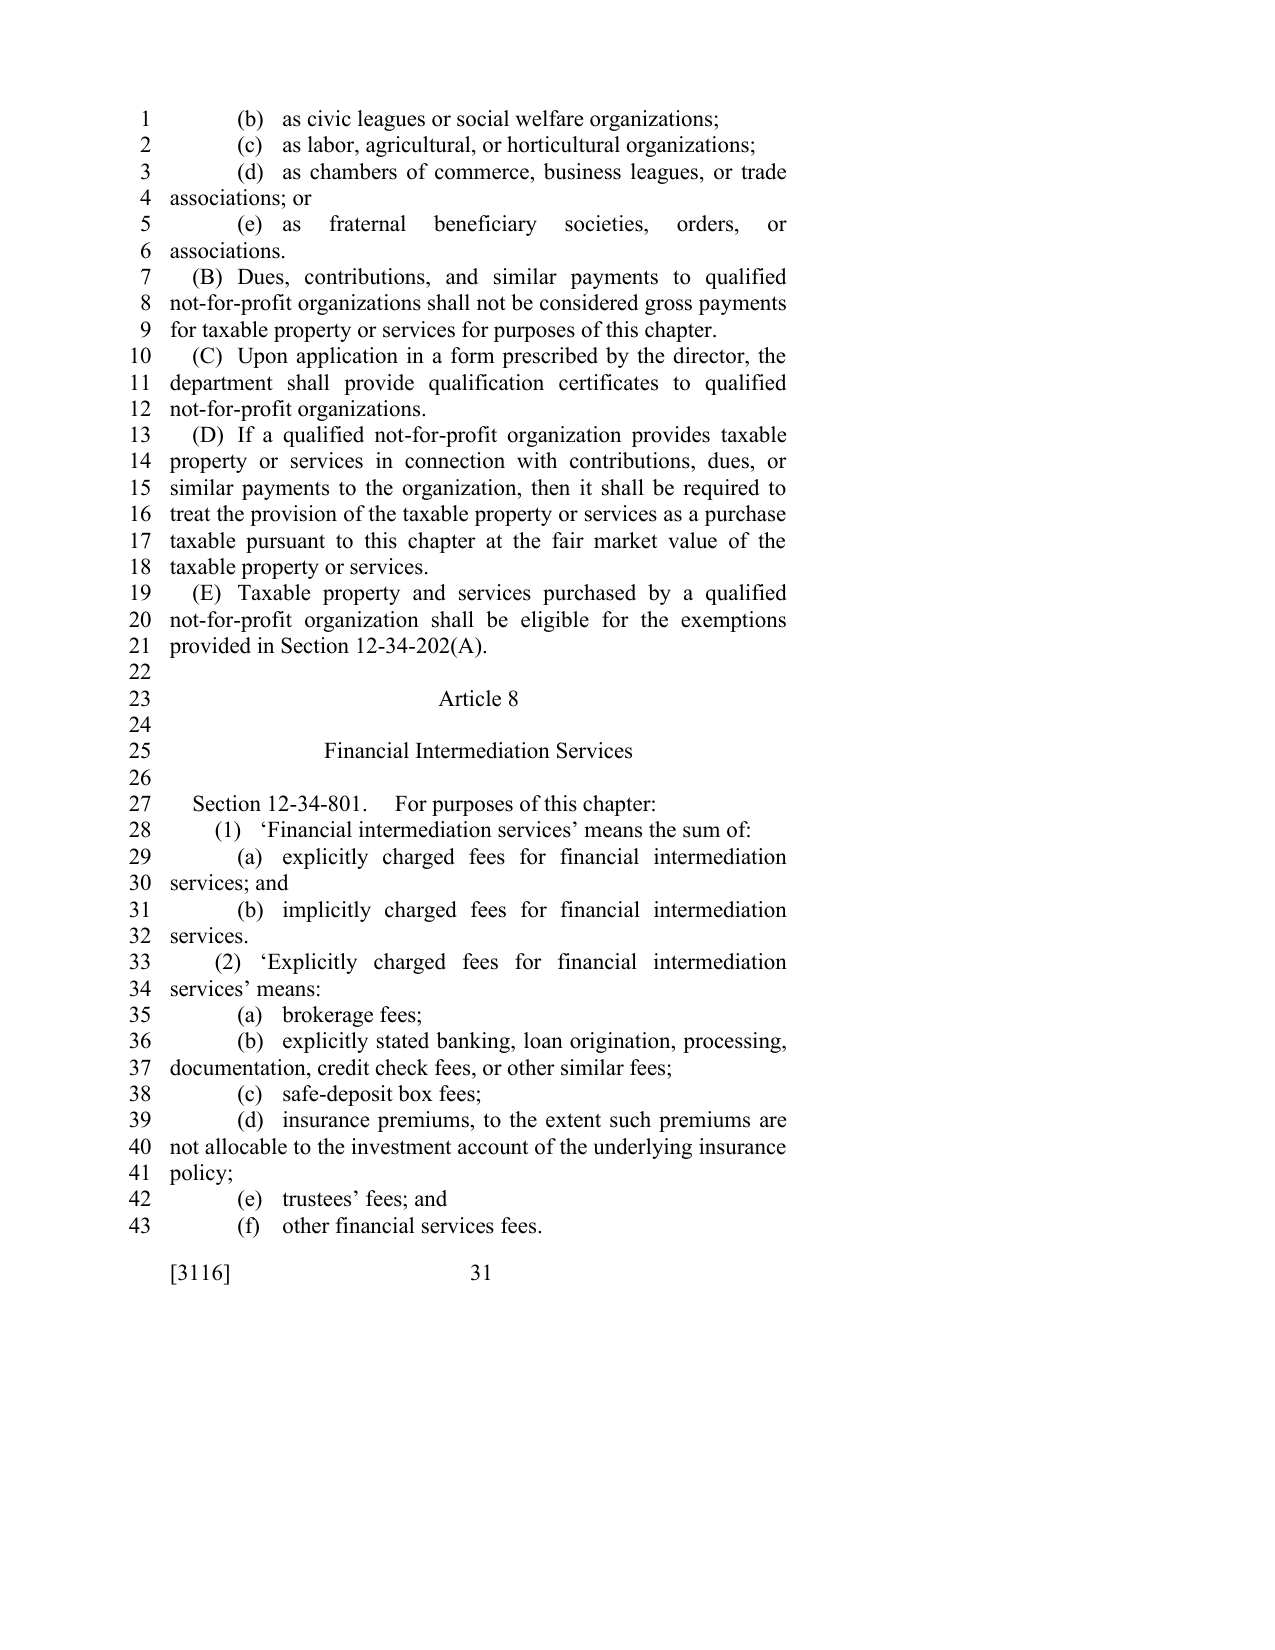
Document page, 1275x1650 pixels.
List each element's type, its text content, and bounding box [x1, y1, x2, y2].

text (e) as fraternal beneficiary societies, orders, or associations. [169, 210, 787, 263]
text (b) explicitly stated banking, loan origination, processing, documentation, credit check fees, or other similar fees; [169, 1027, 787, 1080]
text (E) Taxable property and services purchased by a qualified not-for-profit organization shall be eligible for the exemptions provided in Section 12-34-202(A). [169, 579, 787, 658]
text (b) as civic leagues or social welfare organizations; [169, 105, 787, 131]
text (a) brokerage fees; [169, 1001, 787, 1027]
text (a) explicitly charged fees for financial intermediation services; and [169, 843, 787, 896]
text (e) trustees’ fees; and [169, 1186, 787, 1212]
text (D) If a qualified not-for-profit organization provides taxable property or services in connection with contributions, dues, or similar payments to the organization, then it shall be required to treat the provision of the taxable property or services as a purchase taxable pursuant to this chapter at the fair market value of the taxable property or services. [169, 421, 787, 579]
text (2) ‘Explicitly charged fees for financial intermediation services’ means: [169, 948, 787, 1001]
text (B) Dues, contributions, and similar payments to qualified not-for-profit organizations shall not be considered gross payments for taxable property or services for purposes of this chapter. [169, 263, 787, 342]
text Financial Intermediation Services [169, 737, 787, 764]
text (f) other financial services fees. [169, 1212, 787, 1238]
text (b) implicitly charged fees for financial intermediation services. [169, 896, 787, 948]
text (1) ‘Financial intermediation services’ means the sum of: [169, 817, 787, 843]
text Article 8 [169, 685, 787, 711]
text (d) as chambers of commerce, business leagues, or trade associations; or [169, 158, 787, 210]
text (d) insurance premiums, to the extent such premiums are not allocable to the investment account of the underlying insurance policy; [169, 1106, 787, 1186]
text (C) Upon application in a form prescribed by the director, the department shall provide qualification certificates to qualified not-for-profit organizations. [169, 342, 787, 421]
text Section 12-34-801. For purposes of this chapter: [169, 790, 787, 817]
text (c) as labor, agricultural, or horticultural organizations; [169, 131, 787, 158]
text (c) safe-deposit box fees; [169, 1080, 787, 1106]
